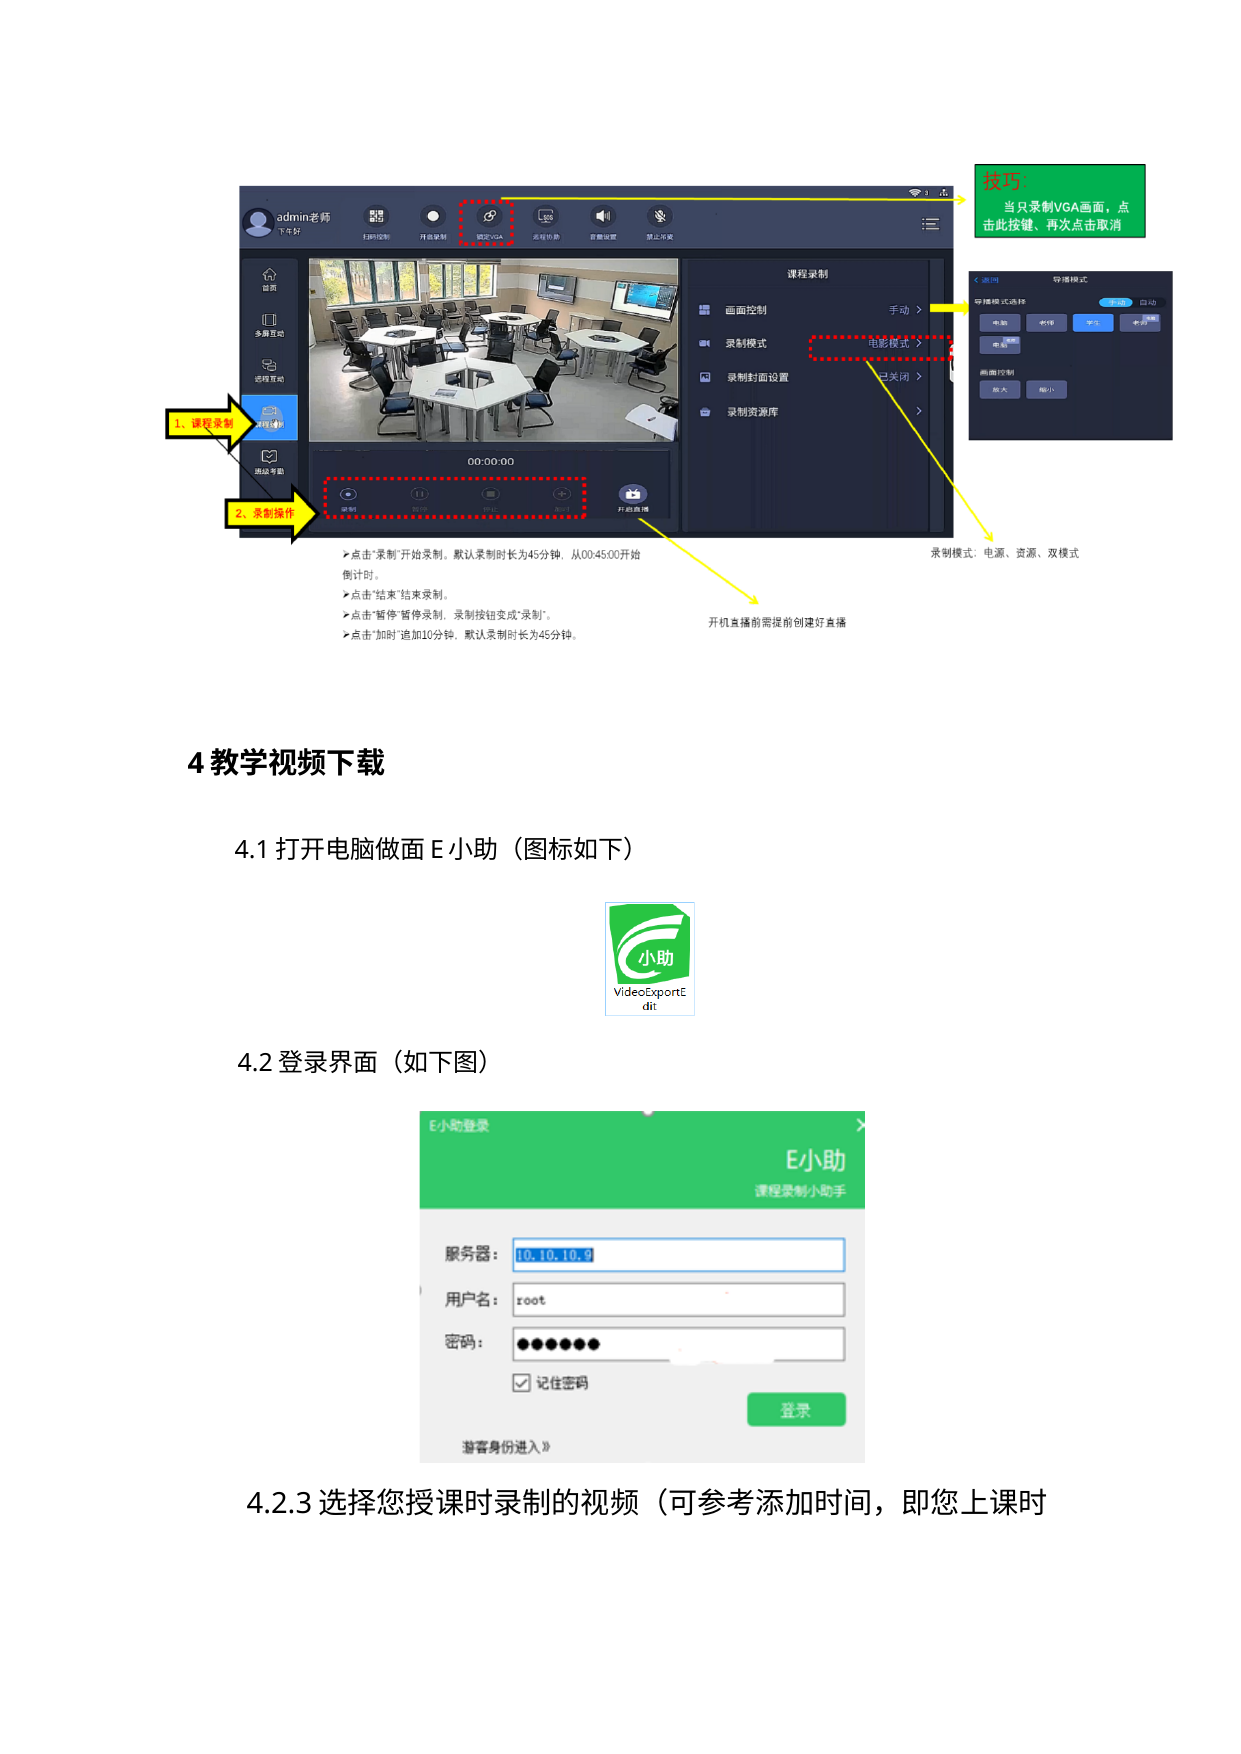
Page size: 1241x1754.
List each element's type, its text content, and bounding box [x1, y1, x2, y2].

subtitle 4教学视频下载 [187, 729, 1053, 794]
picture [599, 898, 700, 1023]
subtitle 4.1打开电脑做面E小助（图标如下） [209, 815, 1053, 880]
subtitle 4.2登录界面（如下图） [187, 1028, 1053, 1093]
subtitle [187, 1469, 1053, 1534]
picture [419, 1111, 865, 1463]
picture [165, 162, 1173, 648]
